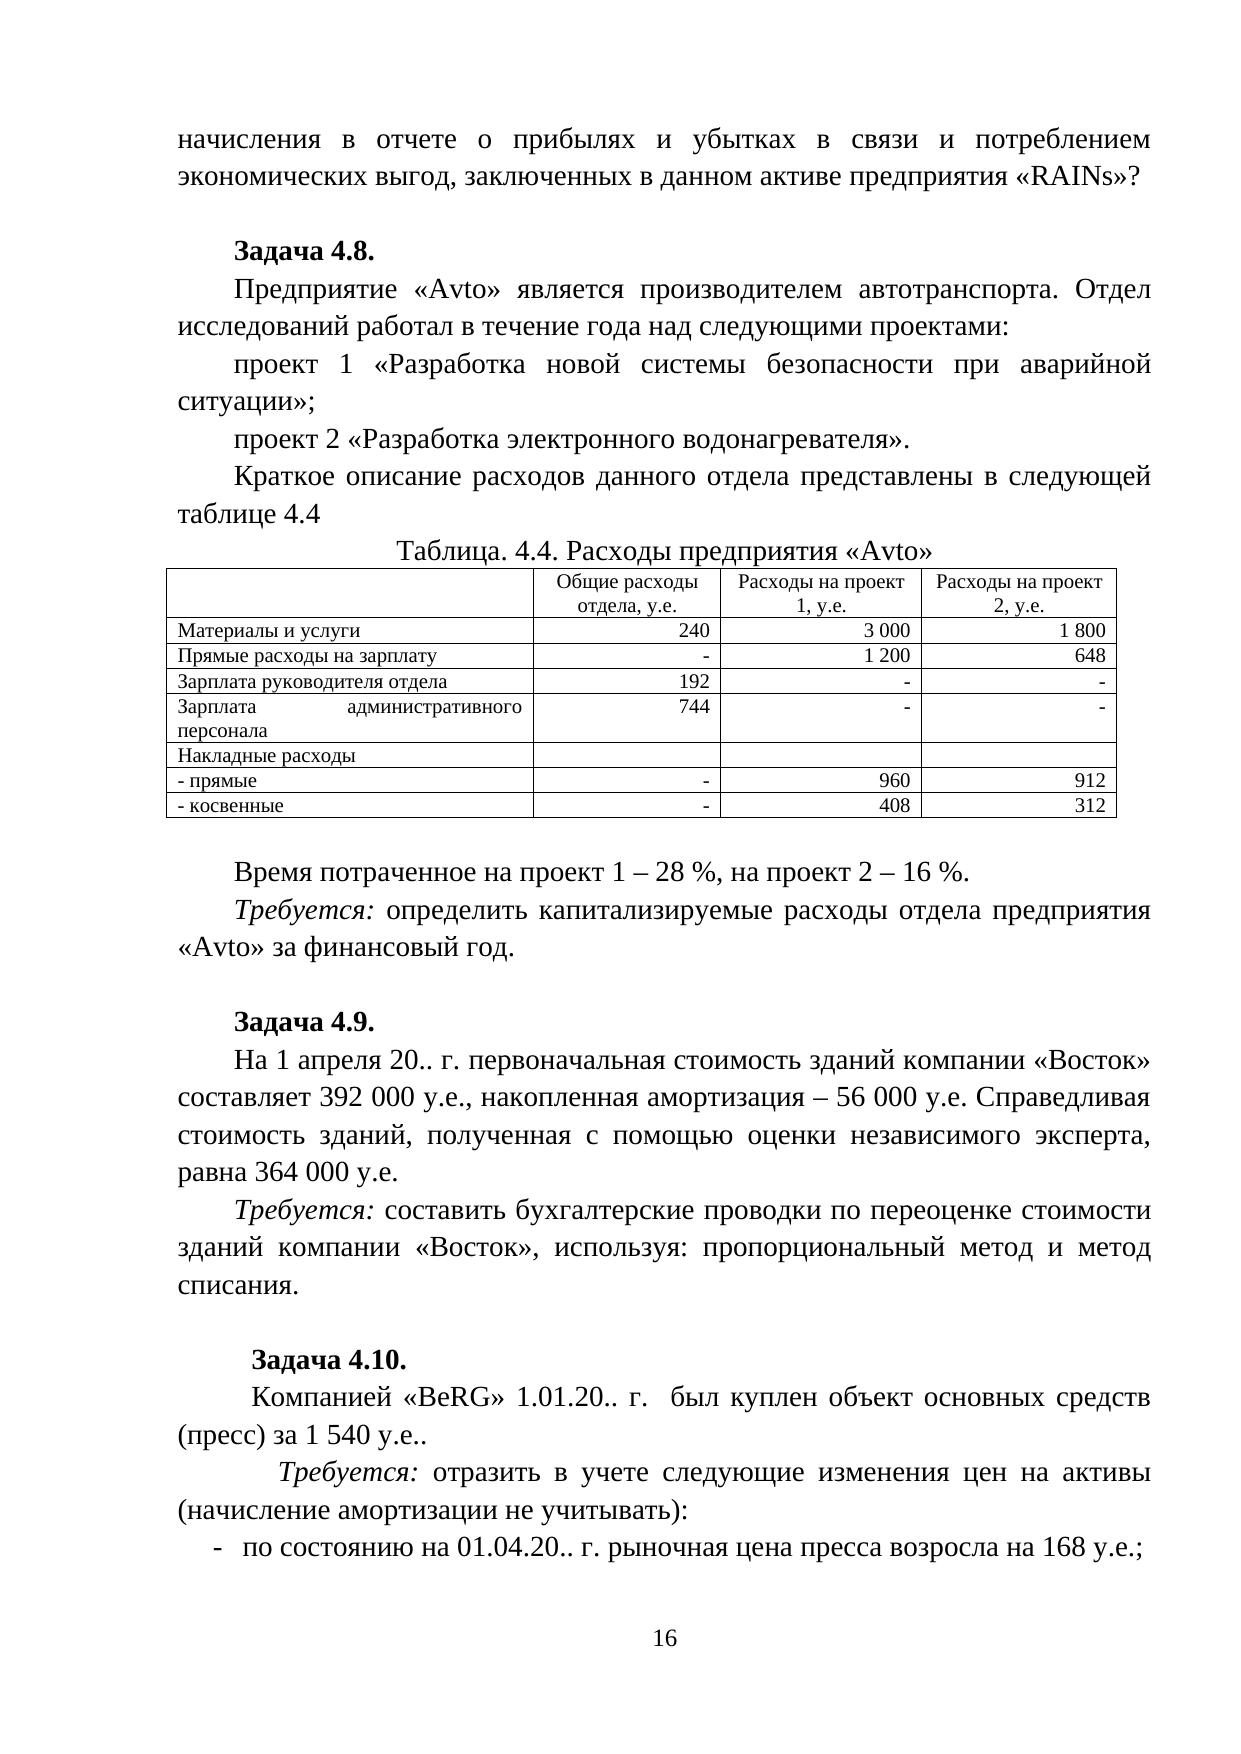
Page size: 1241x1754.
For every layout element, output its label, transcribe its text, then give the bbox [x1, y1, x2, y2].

table_cell 192 [534, 669, 720, 693]
text Требуется: составить бухгалтерские проводки по переоценке стоимости зданий компании «Восток», используя: пропорциональный метод и метод списания. [177, 1189, 1152, 1302]
text Задача 4.9. [177, 1002, 1152, 1039]
text Требуется: определить капитализируемые расходы отдела предприятия «Avto» за финансовый год. [177, 889, 1152, 964]
list по состоянию на 01.04.20.. г. рыночная цена пресса возросла на 168 у.е.; [177, 1527, 1152, 1564]
table_cell - прямые [167, 768, 533, 792]
text Задача 4.10. [177, 1339, 1152, 1377]
table_cell [922, 743, 1116, 767]
table_cell Зарплата административного персонала [167, 694, 533, 742]
table_cell - [721, 694, 921, 742]
table_cell - [534, 768, 720, 792]
text Краткое описание расходов данного отдела представлены в следующей таблице 4.4 [177, 456, 1152, 531]
table_cell Материалы и услуги [167, 618, 533, 642]
table_cell - [534, 644, 720, 667]
text Предприятие «Avto» является производителем автотранспорта. Отдел исследований работал в течение года над следующими проектами: [177, 268, 1152, 343]
table_cell - косвенные [167, 793, 533, 817]
table_cell 240 [534, 618, 720, 642]
table_cell 960 [721, 768, 921, 792]
text Компанией «BeRG» 1.01.20.. г. был куплен объект основных средств (пресс) за 1 540 у.е.. [177, 1377, 1152, 1452]
table_cell 408 [721, 793, 921, 817]
table_cell - [922, 669, 1116, 693]
text Таблица. 4.4. Расходы предприятия «Avto» [177, 531, 1152, 568]
text проект 1 «Разработка новой системы безопасности при аварийной ситуации»; [177, 343, 1152, 418]
table_header [167, 569, 533, 617]
table_cell - [721, 669, 921, 693]
table_header Общие расходы отдела, у.е. [534, 569, 720, 617]
table_cell 312 [922, 793, 1116, 817]
table_cell 1 800 [922, 618, 1116, 642]
text Требуется: отразить в учете следующие изменения цен на активы (начисление амортизации не учитывать): [177, 1452, 1152, 1527]
table_header Расходы на проект 2, у.е. [922, 569, 1116, 617]
text Время потраченное на проект 1 – 28 %, на проект 2 – 16 %. [177, 852, 1152, 889]
table_cell - [534, 793, 720, 817]
table_cell [721, 743, 921, 767]
table_cell 1 200 [721, 644, 921, 667]
table_cell - [922, 694, 1116, 742]
table_cell 912 [922, 768, 1116, 792]
table_cell Прямые расходы на зарплату [167, 644, 533, 667]
table_cell Зарплата руководителя отдела [167, 669, 533, 693]
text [177, 118, 1152, 193]
table_cell 3 000 [721, 618, 921, 642]
table_cell 744 [534, 694, 720, 742]
text На 1 апреля 20.. г. первоначальная стоимость зданий компании «Восток» составляет 392 000 у.е., накопленная амортизация – 56 000 у.е. Справедливая стоимость зданий, полученная с помощью оценки независимого эксперта, равна 364 000 у.е. [177, 1039, 1152, 1189]
table_cell 648 [922, 644, 1116, 667]
text Задача 4.8. [177, 231, 1152, 268]
table_header Расходы на проект 1, у.е. [721, 569, 921, 617]
table_cell Накладные расходы [167, 743, 533, 767]
table_cell [534, 743, 720, 767]
text проект 2 «Разработка электронного водонагревателя». [177, 418, 1152, 456]
